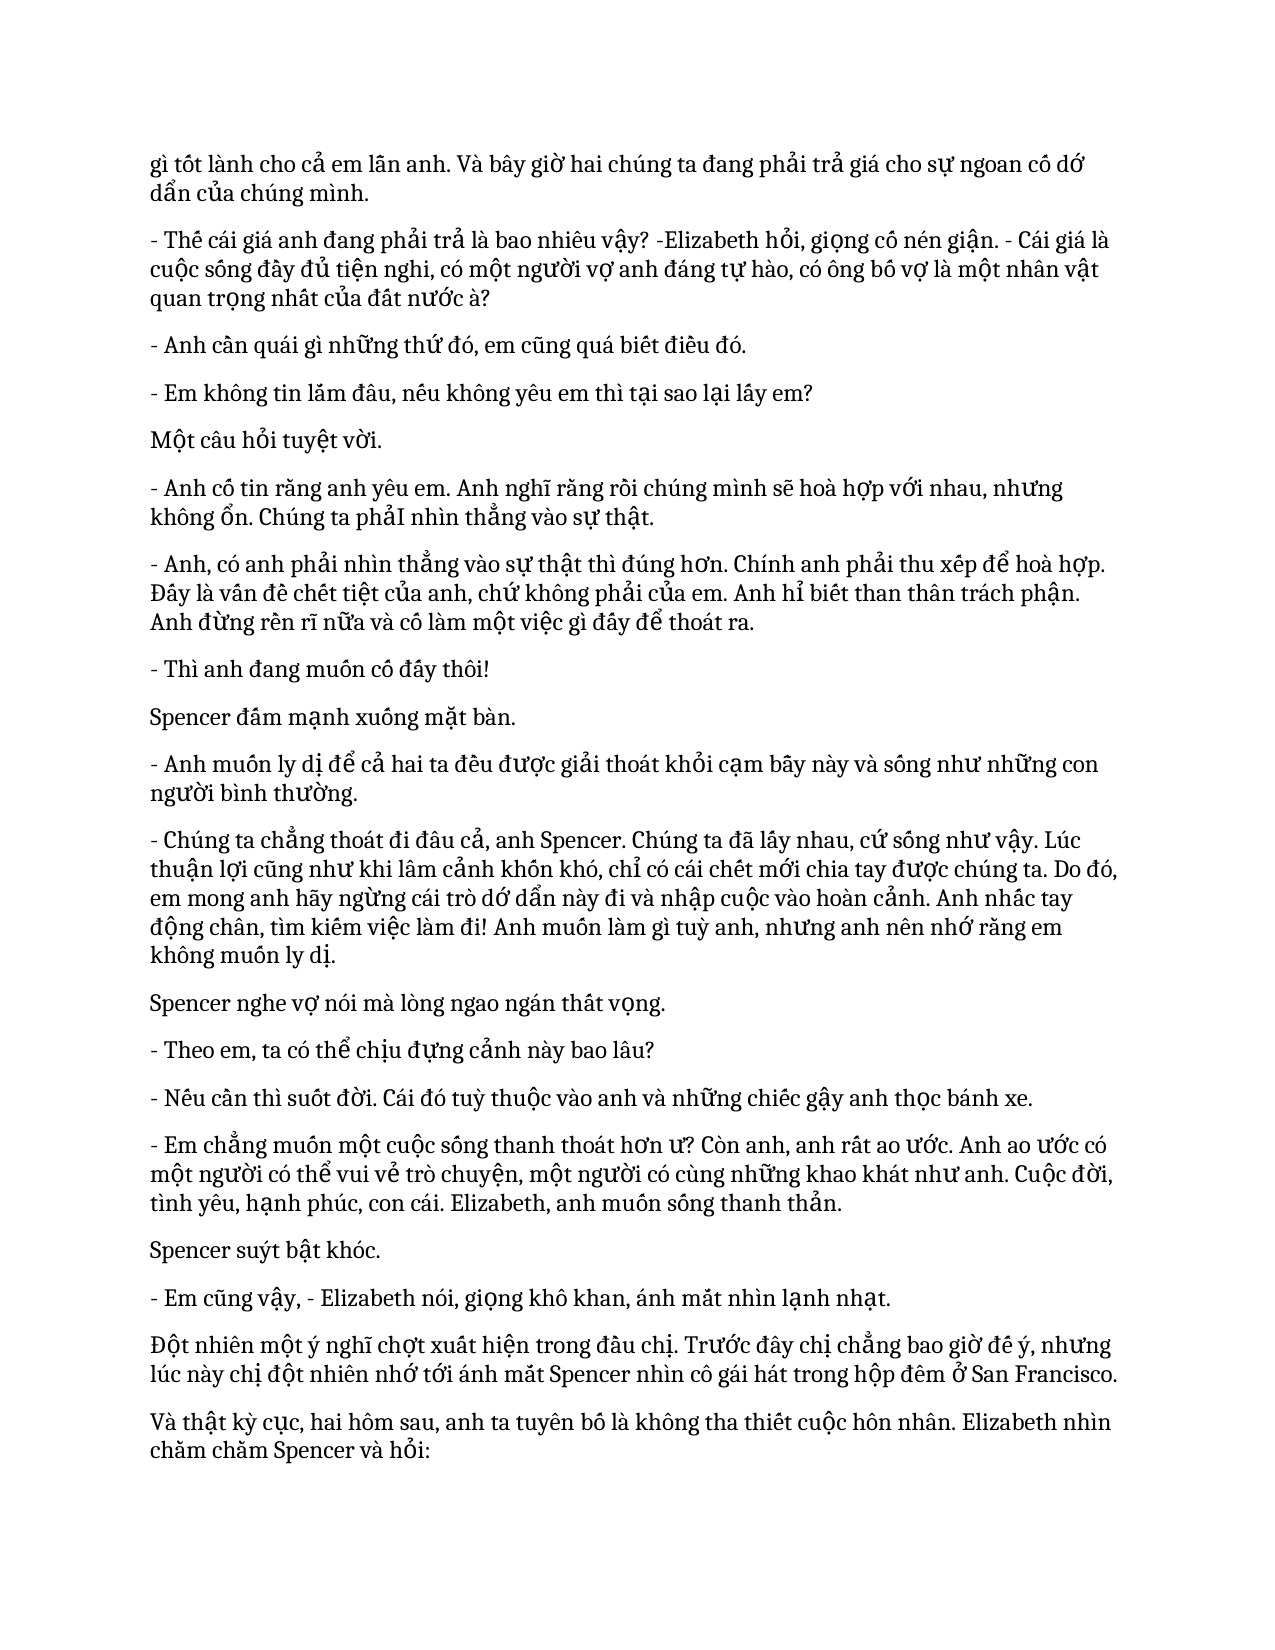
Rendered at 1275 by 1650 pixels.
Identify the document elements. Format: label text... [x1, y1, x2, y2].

text - Nếu cần thì suốt đời. Cái đó tuỳ thuộc vào anh và những chiếc gậy anh thọc bánh xe. [150, 1084, 1125, 1112]
text - Chúng ta chẳng thoát đi đâu cả, anh Spencer. Chúng ta đã lấy nhau, cứ sống như vậy. Lúc thuận lợi cũng như khi lâm cảnh khốn khó, chỉ có cái chết mới chia tay được chúng ta. Do đó, em mong anh hãy ngừng cái trò dớ dẩn này đi và nhập cuộc vào hoàn cảnh. Anh nhấc tay động chân, tìm kiếm việc làm đi! Anh muốn làm gì tuỳ anh, nhưng anh nên nhớ rằng em không muốn ly dị. [150, 826, 1125, 970]
text - Anh, có anh phải nhìn thẳng vào sự thật thì đúng hơn. Chính anh phải thu xếp để hoà hợp. Đấy là vấn đề chết tiệt của anh, chứ không phải của em. Anh hỉ biết than thân trách phận. Anh đừng rền rĩ nữa và cố làm một việc gì đấy để thoát ra. [150, 550, 1125, 636]
text - Anh cần quái gì những thứ đó, em cũng quá biết điều đó. [150, 331, 1125, 360]
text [150, 150, 1125, 207]
text Spencer nghe vợ nói mà lòng ngao ngán thất vọng. [150, 989, 1125, 1017]
text - Anh cố tin rằng anh yêu em. Anh nghĩ rằng rồi chúng mình sẽ hoà hợp với nhau, nhưng không ổn. Chúng ta phảI nhìn thẳng vào sự thật. [150, 474, 1125, 531]
text - Anh muốn ly dị để cả hai ta đều được giải thoát khỏi cạm bẫy này và sống như những con người bình thường. [150, 750, 1125, 807]
text - Thì anh đang muốn cố đấy thôi! [150, 655, 1125, 684]
text Spencer đấm mạnh xuống mặt bàn. [150, 702, 1125, 731]
text - Em cũng vậy, - Elizabeth nói, giọng khô khan, ánh mắt nhìn lạnh nhạt. [150, 1284, 1125, 1312]
text - Em không tin lắm đâu, nếu không yêu em thì tại sao lại lấy em? [150, 379, 1125, 407]
text Spencer suýt bật khóc. [150, 1236, 1125, 1265]
text - Thế cái giá anh đang phải trả là bao nhiêu vậy? -Elizabeth hỏi, giọng cố nén giận. - Cái giá là cuộc sống đầy đủ tiện nghi, có một người vợ anh đáng tự hào, có ông bố vợ là một nhân vật quan trọng nhất của đất nước à? [150, 226, 1125, 312]
text Một câu hỏi tuyệt vời. [150, 426, 1125, 455]
text - Theo em, ta có thể chịu đựng cảnh này bao lâu? [150, 1036, 1125, 1065]
text Đột nhiên một ý nghĩ chợt xuất hiện trong đầu chị. Trước đây chị chẳng bao giờ đế ý, nhưng lúc này chị đột nhiên nhớ tới ánh mắt Spencer nhìn cô gái hát trong hộp đêm ở San Francisco. [150, 1331, 1125, 1389]
text - Em chẳng muốn một cuộc sống thanh thoát hơn ư? Còn anh, anh rất ao ước. Anh ao ước có một người có thể vui vẻ trò chuyện, một người có cùng những khao khát như anh. Cuộc đời, tình yêu, hạnh phúc, con cái. Elizabeth, anh muốn sống thanh thản. [150, 1131, 1125, 1217]
text Và thật kỳ cục, hai hôm sau, anh ta tuyên bố là không tha thiết cuộc hôn nhân. Elizabeth nhìn chằm chằm Spencer và hỏi: [150, 1407, 1125, 1465]
